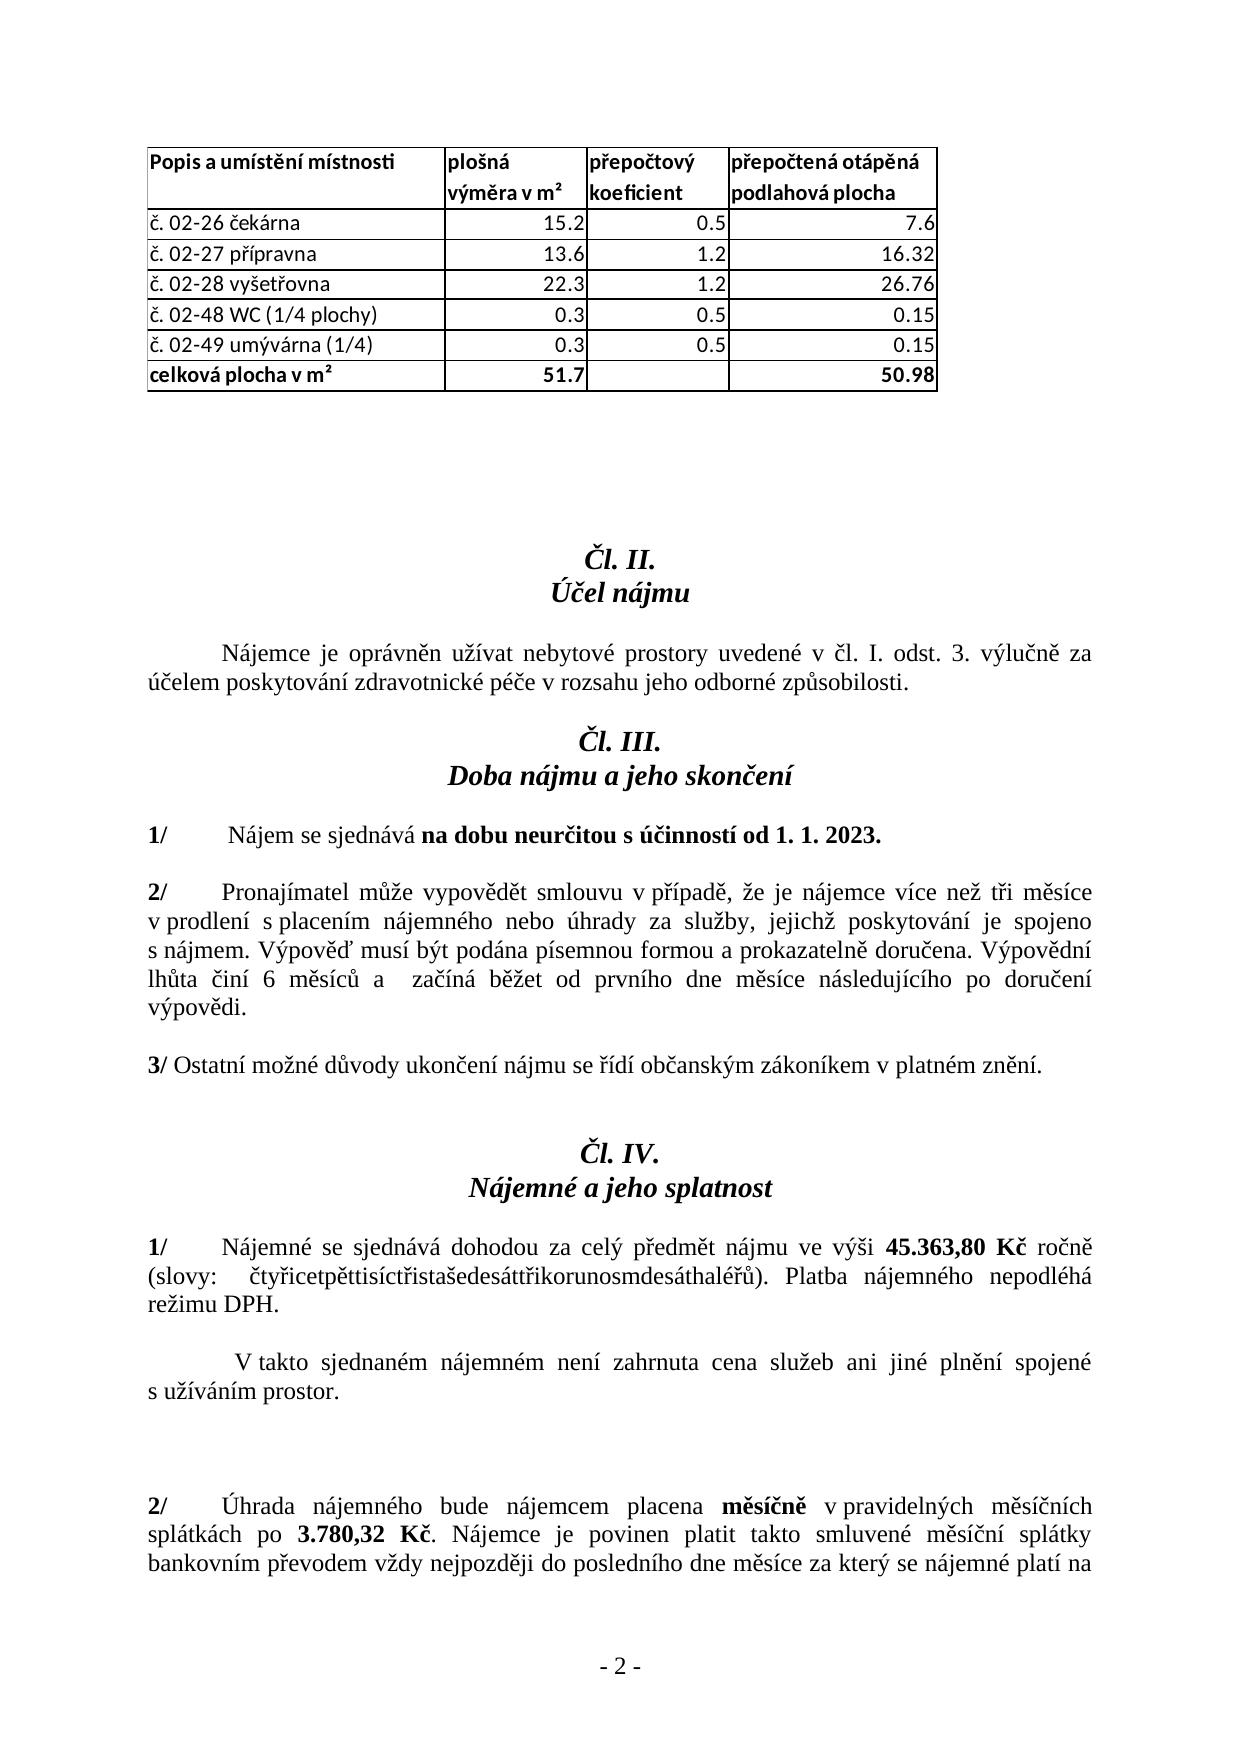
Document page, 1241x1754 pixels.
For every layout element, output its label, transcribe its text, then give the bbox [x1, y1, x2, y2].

subtitle Nájemné a jeho splatnost [148, 1170, 1093, 1203]
text V takto sjednaném nájemném není zahrnuta cena služeb ani jiné plnění spojené s užíváním prostor. [148, 1347, 1093, 1404]
subtitle Doba nájmu a jeho skončení [148, 758, 1093, 791]
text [148, 1491, 1093, 1577]
text 3/ Ostatní možné důvody ukončení nájmu se řídí občanským zákoníkem v platném znění. [148, 1050, 1093, 1079]
text Čl. IV. [148, 1136, 1093, 1170]
subtitle Účel nájmu [148, 576, 1093, 609]
text Čl. III. [148, 724, 1093, 758]
text Čl. II. [148, 542, 1093, 576]
text Nájemce je oprávněn užívat nebytové prostory uvedené v čl. I. odst. 3. výlučně za účelem poskytování zdravotnické péče v rozsahu jeho odborné způsobilosti. [148, 638, 1093, 695]
text 1/ Nájem se sjednává na dobu neurčitou s účinností od 1. 1. 2023. [148, 820, 1093, 849]
text 2/ Pronajímatel může vypovědět smlouvu v případě, že je nájemce více než tři měsíce v prodlení s placením nájemného nebo úhrady za služby, jejichž poskytování je spojeno s nájmem. Výpověď musí být podána písemnou formou a prokazatelně doručena. Výpovědní lhůta činí 6 měsíců a začíná běžet od prvního dne měsíce následujícího po doručení výpovědi. [148, 877, 1093, 1021]
text 1/ Nájemné se sjednává dohodou za celý předmět nájmu ve výši 45.363,80 Kč ročně (slovy: čtyřicetpěttisíctřistašedesáttřikorunosmdesáthaléřů). Platba nájemného nepodléhá režimu DPH. [148, 1232, 1093, 1318]
